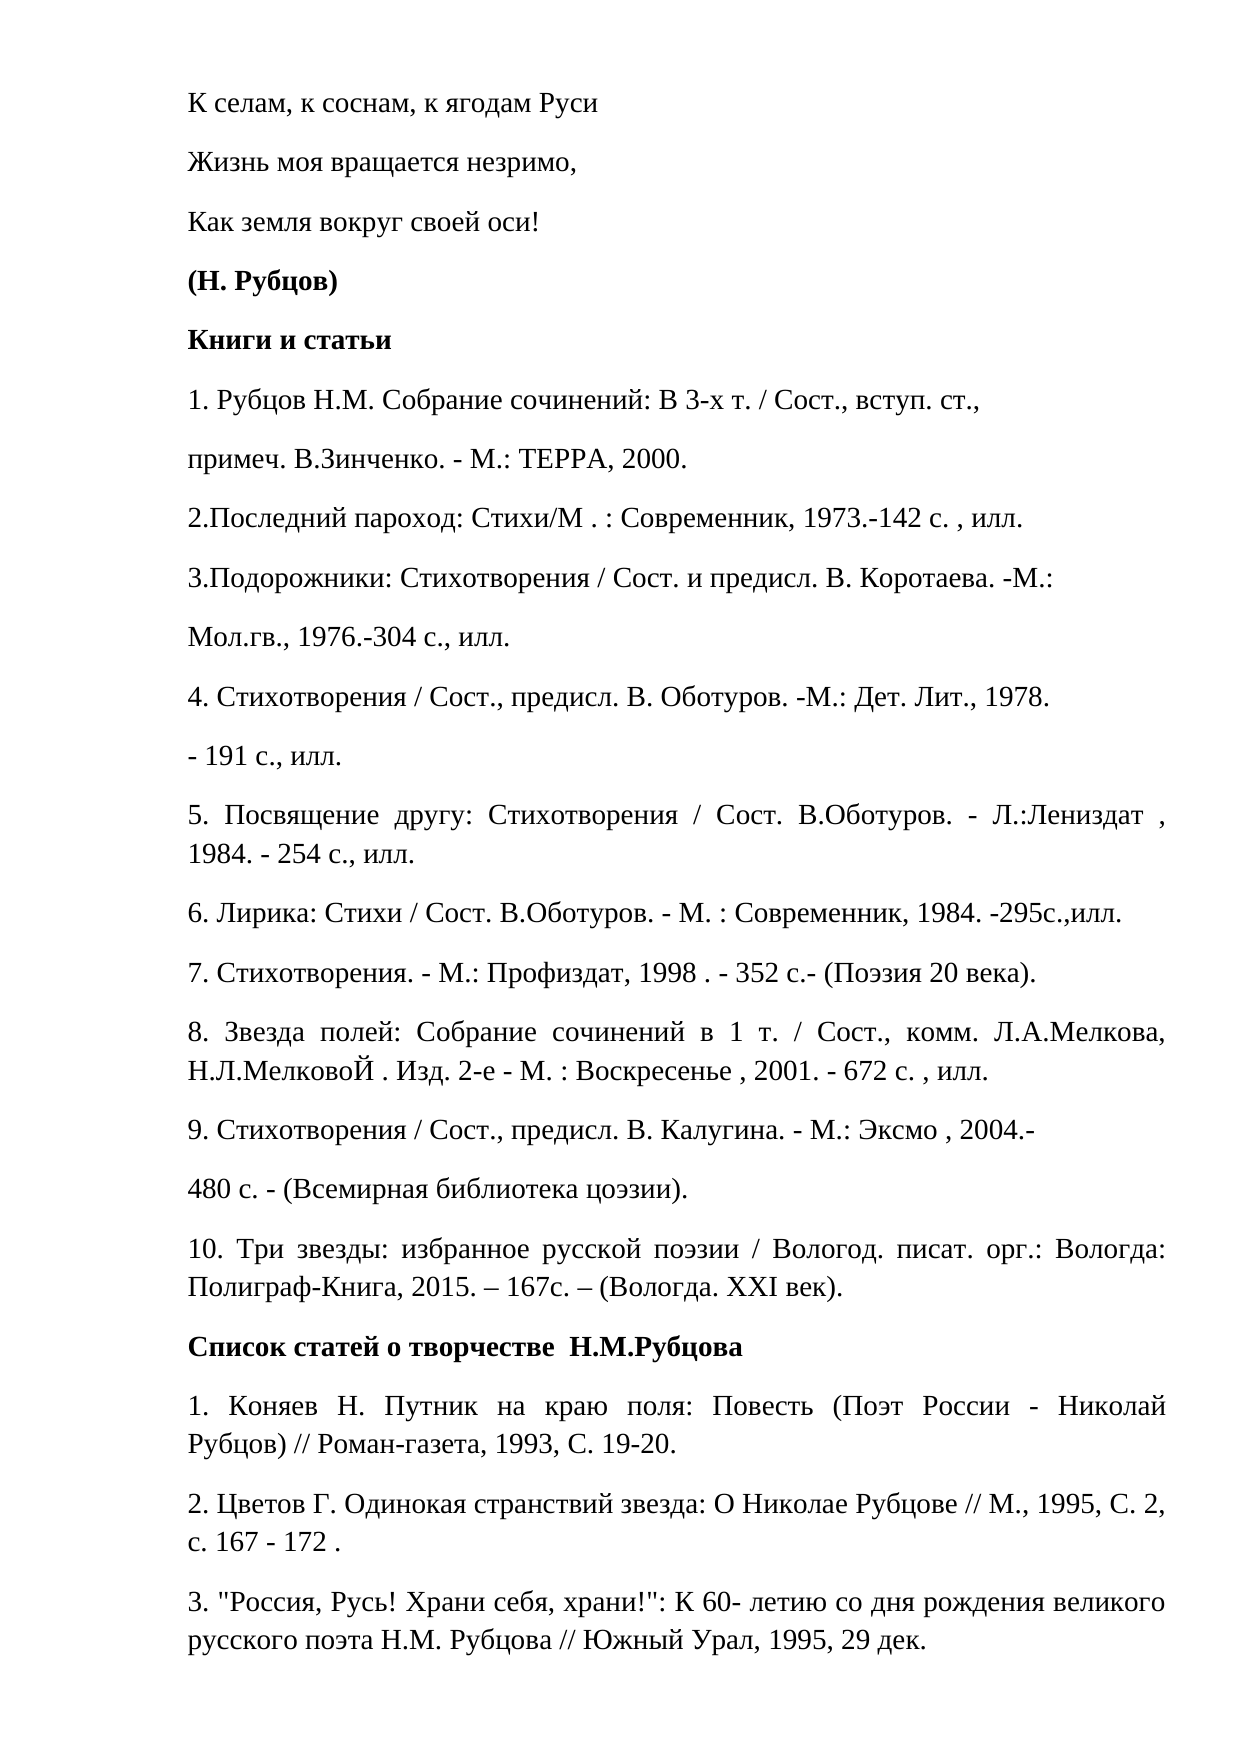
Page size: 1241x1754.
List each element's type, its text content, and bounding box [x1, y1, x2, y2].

text 2.Последний пароход: Стихи/М . : Современник, 1973.-142 с. , илл. [187, 501, 1167, 534]
text Жизнь моя вращается незримо, [187, 144, 1167, 178]
text 480 с. - (Всемирная библиотека цоэзии). [187, 1171, 1167, 1205]
text - 191 с., илл. [187, 738, 1167, 772]
text 8. Звезда полей: Собрание сочинений в 1 т. / Сост., комм. Л.А.Мелкова, Н.Л.МелковоЙ . Изд. 2-е - М. : Воскресенье , 2001. - 672 с. , илл. [187, 1014, 1167, 1086]
text 1. Рубцов Н.М. Собрание сочинений: В 3-х т. / Сост., вступ. ст., [187, 382, 1167, 415]
text Список статей о творчестве Н.М.Рубцова [187, 1329, 1167, 1362]
text 3. "Россия, Русь! Храни себя, храни!": К 60- летию со дня рождения великого русского поэта Н.М. Рубцова // Южный Урал, 1995, 29 дек. [187, 1584, 1167, 1656]
text 3.Подорожники: Стихотворения / Сост. и предисл. В. Коротаева. -М.: [187, 560, 1167, 593]
text (Н. Рубцов) [187, 263, 1167, 297]
text Как земля вокруг своей оси! [187, 204, 1167, 237]
text 7. Стихотворения. - М.: Профиздат, 1998 . - 352 с.- (Поэзия 20 века). [187, 955, 1167, 988]
text К селам, к соснам, к ягодам Руси [187, 85, 1167, 118]
text 4. Стихотворения / Сост., предисл. В. Оботуров. -М.: Дет. Лит., 1978. [187, 679, 1167, 712]
text Книги и статьи [187, 322, 1167, 356]
text 2. Цветов Г. Одинокая странствий звезда: О Николае Рубцове // М., 1995, С. 2, с. 167 - 172 . [187, 1486, 1167, 1558]
text Мол.гв., 1976.-304 с., илл. [187, 619, 1167, 653]
text 9. Стихотворения / Сост., предисл. В. Калугина. - М.: Эксмо , 2004.- [187, 1112, 1167, 1146]
text 5. Посвящение другу: Стихотворения / Сост. В.Оботуров. - Л.:Лениздат , 1984. - 254 с., илл. [187, 797, 1167, 869]
text примеч. В.Зинченко. - М.: ТЕРРА, 2000. [187, 441, 1167, 475]
text 6. Лирика: Стихи / Сост. В.Оботуров. - М. : Современник, 1984. -295с.,илл. [187, 895, 1167, 929]
text 10. Три звезды: избранное русской поэзии / Вологод. писат. орг.: Вологда: Полиграф-Книга, 2015. – 167с. – (Вологда. ХХI век). [187, 1231, 1167, 1303]
text 1. Коняев Н. Путник на краю поля: Повесть (Поэт России - Николай Рубцов) // Роман-газета, 1993, С. 19-20. [187, 1388, 1167, 1460]
